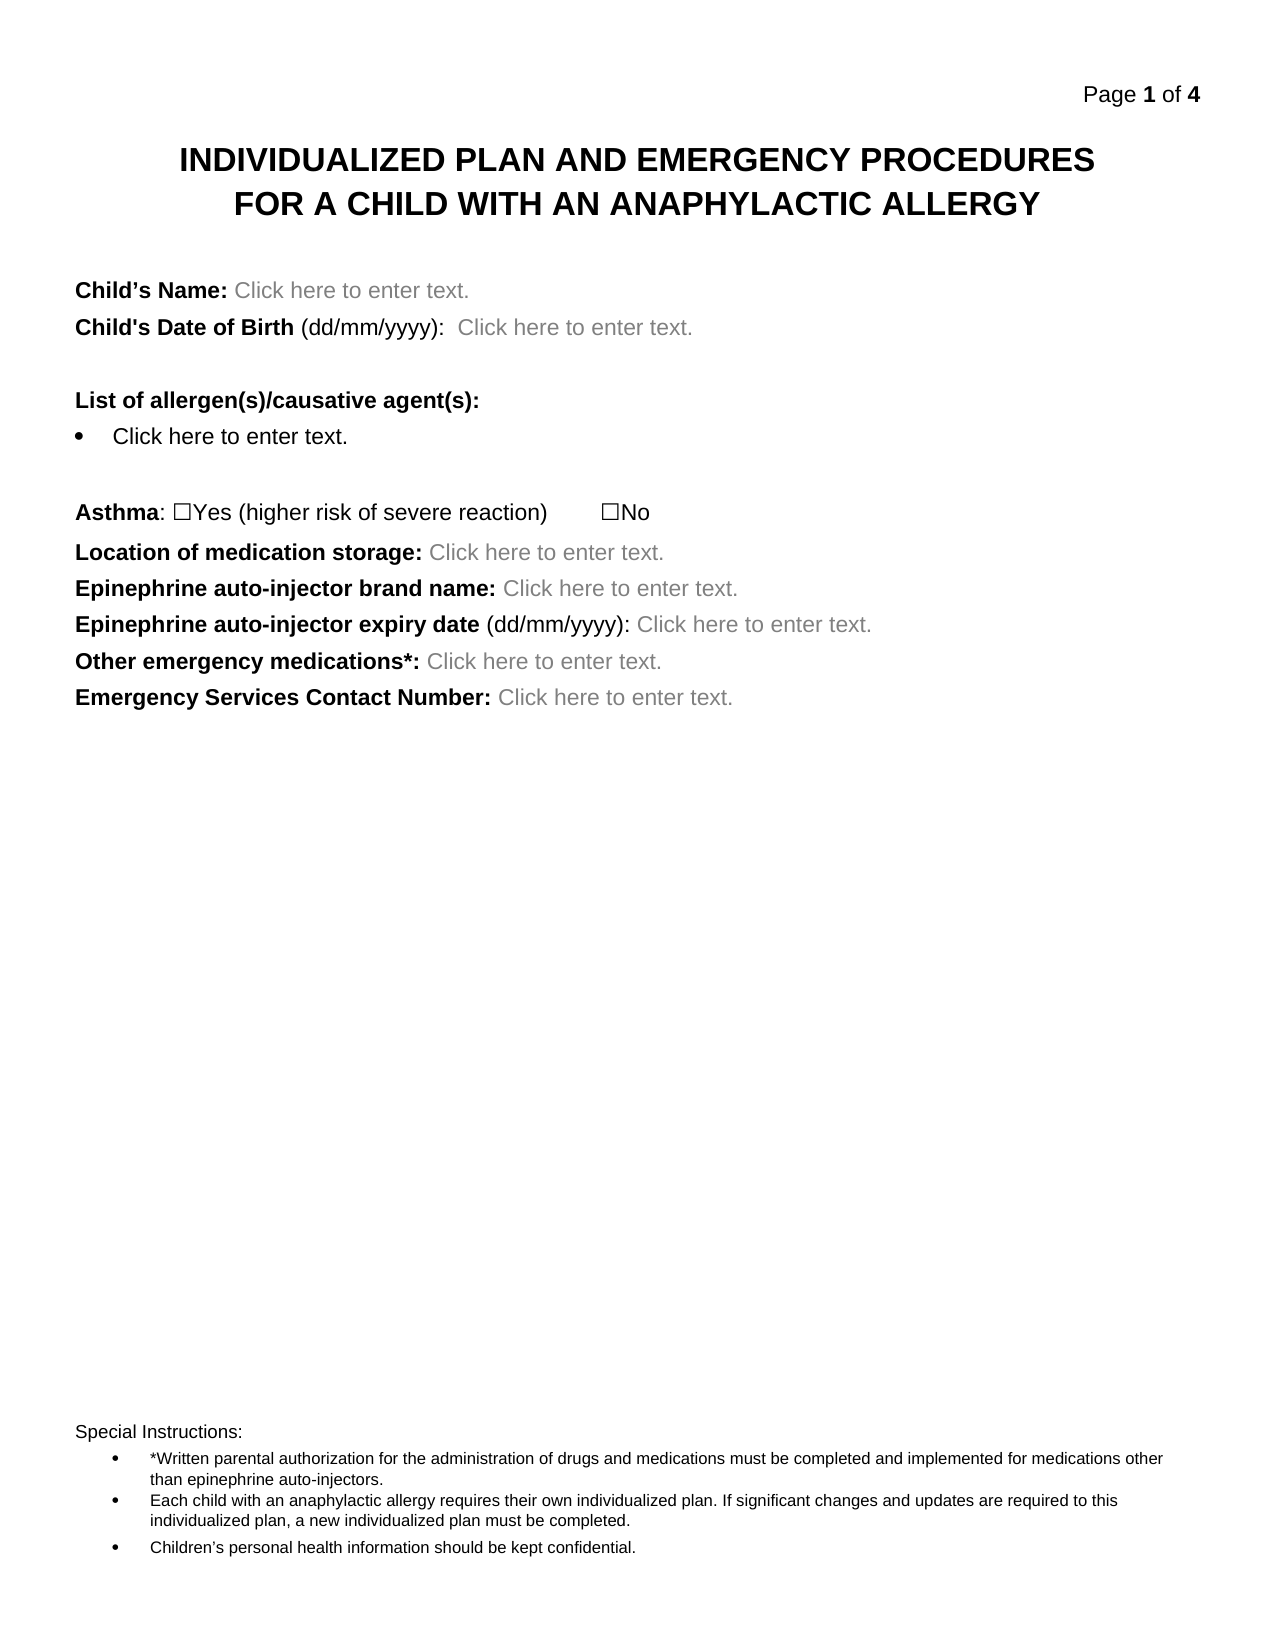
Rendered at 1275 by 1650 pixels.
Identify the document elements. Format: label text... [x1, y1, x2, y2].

text Epinephrine auto-injector brand name: [75, 575, 881, 601]
text Location of medication storage: [75, 538, 881, 565]
text Asthma: Yes (higher risk of severe reaction) No [75, 496, 881, 527]
text Child’s Name: [75, 277, 881, 304]
text List of allergen(s)/causative agent(s): [75, 387, 881, 413]
subtitle FOR A CHILD WITH AN ANAPHYLACTIC ALLERGY [75, 184, 1200, 223]
text Child's Date of Birth (dd/mm/yyyy): [75, 314, 881, 340]
text Other emergency medications*: [75, 648, 881, 674]
subtitle INDIVIDUALIZED PLAN AND EMERGENCY PROCEDURES [75, 140, 1200, 179]
text Epinephrine auto-injector expiry date (dd/mm/yyyy): [75, 611, 881, 638]
text Emergency Services Contact Number: [75, 684, 881, 711]
